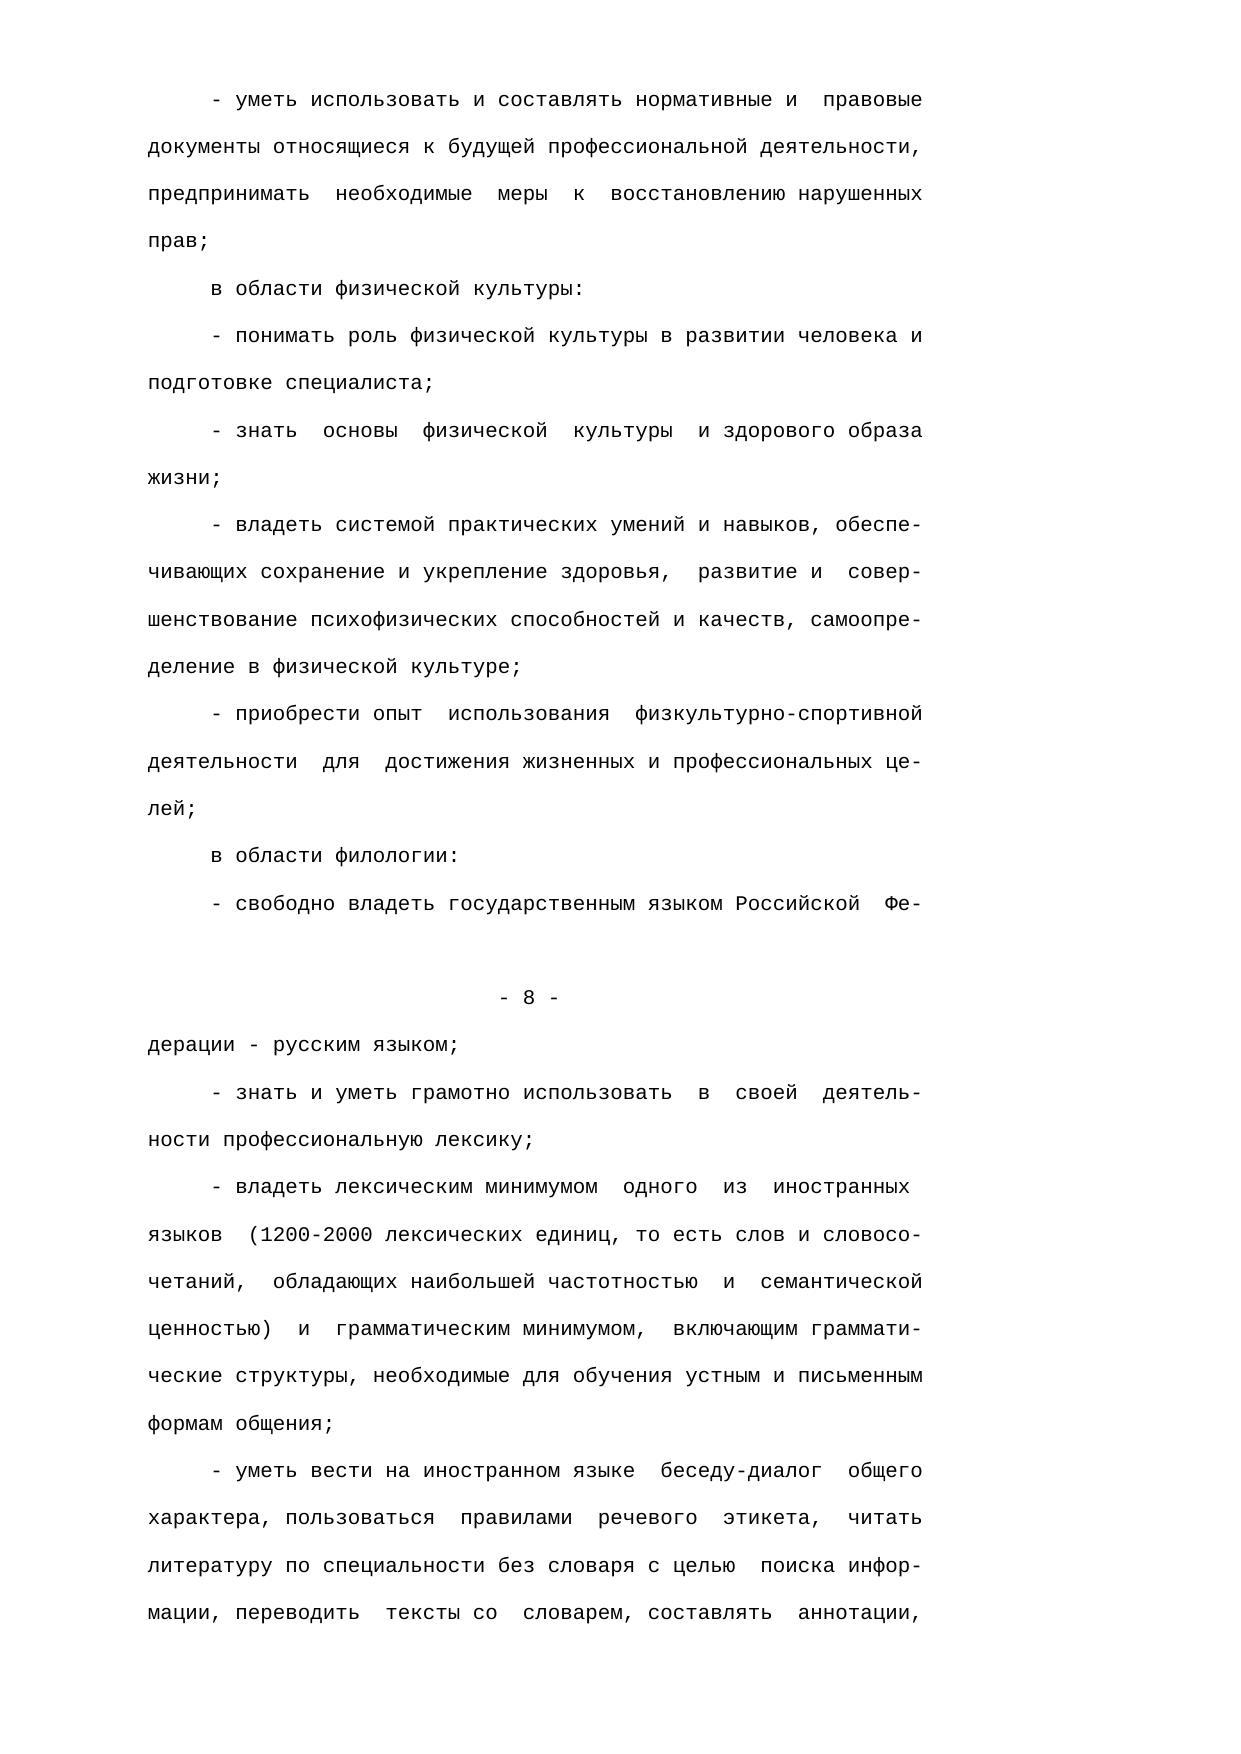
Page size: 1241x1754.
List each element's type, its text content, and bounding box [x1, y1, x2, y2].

text - свободно владеть государственным языком Российской Фе- [148, 893, 1152, 916]
text в области физической культуры: [148, 278, 1152, 301]
text мации, переводить тексты со словарем, составлять аннотации, [148, 1602, 1152, 1626]
text дерации - русским языком; [148, 1034, 1152, 1058]
text языков (1200-2000 лексических единиц, то есть слов и словосо- [148, 1224, 1152, 1247]
text - приобрести опыт использования физкультурно-спортивной [148, 703, 1152, 727]
text лей; [148, 798, 1152, 822]
text шенствование психофизических способностей и качеств, самоопре- [148, 609, 1152, 632]
text - знать и уметь грамотно использовать в своей деятель- [148, 1082, 1152, 1105]
text в области филологии: [148, 845, 1152, 869]
text ценностью) и грамматическим минимумом, включающим граммати- [148, 1318, 1152, 1342]
text - владеть системой практических умений и навыков, обеспе- [148, 514, 1152, 538]
text подготовке специалиста; [148, 372, 1152, 396]
text - знать основы физической культуры и здорового образа [148, 420, 1152, 443]
text формам общения; [148, 1413, 1152, 1436]
text - 8 - [148, 987, 1152, 1011]
text - уметь использовать и составлять нормативные и правовые [148, 89, 1152, 112]
text деление в физической культуре; [148, 656, 1152, 680]
text деятельности для достижения жизненных и профессиональных це- [148, 751, 1152, 774]
text ческие структуры, необходимые для обучения устным и письменным [148, 1366, 1152, 1389]
text документы относящиеся к будущей профессиональной деятельности, [148, 136, 1152, 159]
text четаний, обладающих наибольшей частотностью и семантической [148, 1271, 1152, 1294]
text прав; [148, 231, 1152, 254]
text ности профессиональную лексику; [148, 1129, 1152, 1153]
text - владеть лексическим минимумом одного из иностранных [148, 1176, 1152, 1200]
text чивающих сохранение и укрепление здоровья, развитие и совер- [148, 562, 1152, 585]
text предпринимать необходимые меры к восстановлению нарушенных [148, 183, 1152, 207]
text жизни; [148, 467, 1152, 491]
text литературу по специальности без словаря с целью поиска инфор- [148, 1555, 1152, 1578]
text - уметь вести на иностранном языке беседу-диалог общего [148, 1460, 1152, 1484]
text - понимать роль физической культуры в развитии человека и [148, 325, 1152, 349]
text характера, пользоваться правилами речевого этикета, читать [148, 1507, 1152, 1531]
